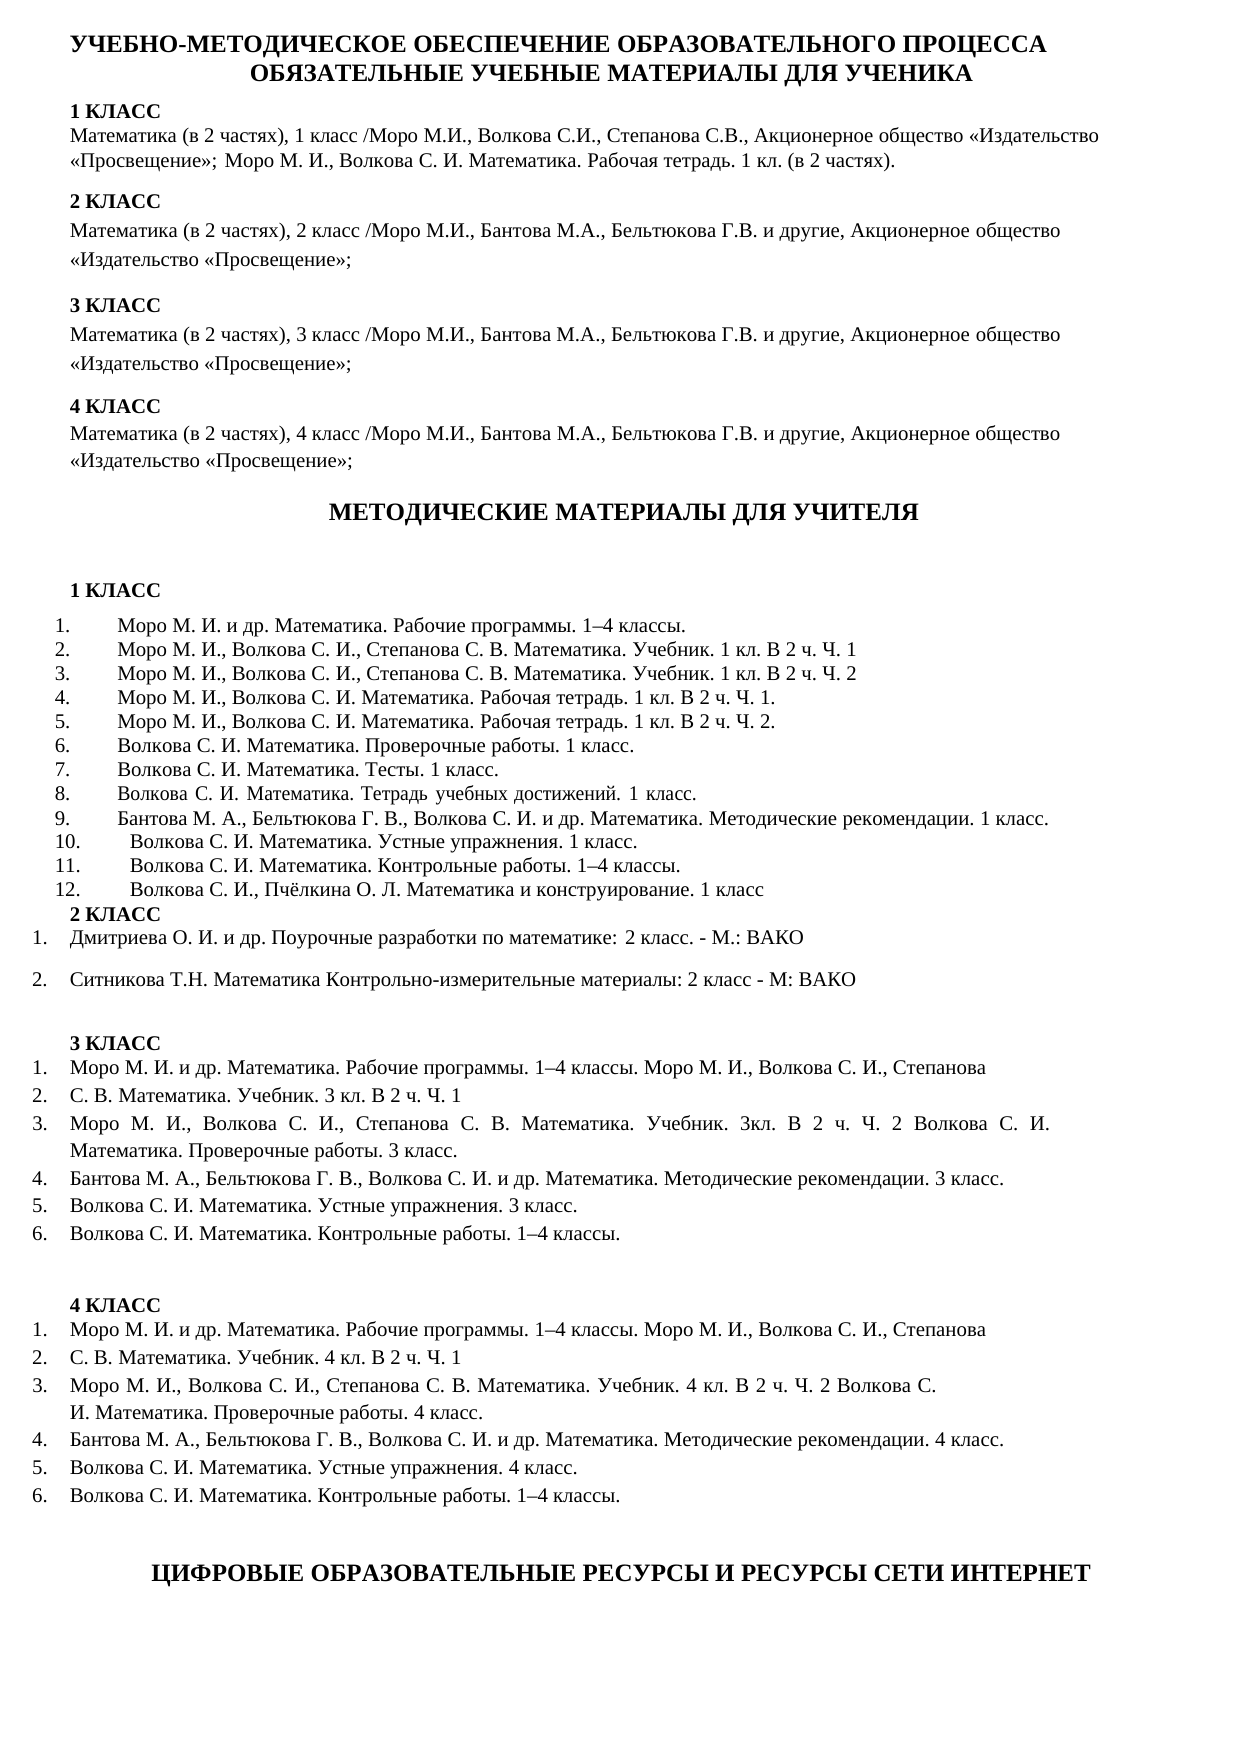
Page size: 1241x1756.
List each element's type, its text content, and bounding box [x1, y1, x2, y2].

list Моро М. И., Волкова С. И. Математика. Рабочая тетрадь. 1 кл. В 2 ч. Ч. 2. [54, 709, 1215, 733]
list Волкова С. И. Математика. Устные упражнения. 4 класс. [32, 1455, 1215, 1479]
text «Издательство «Просвещение»; [69, 247, 1215, 271]
text «Издательство «Просвещение»; [69, 351, 1215, 375]
list Волкова С. И. Математика. Тетрадь учебных достижений. 1 класс. [54, 781, 1215, 805]
list Бантова М. А., Бельтюкова Г. В., Волкова С. И. и др. Математика. Методические рекомендации. 3 класс. [32, 1166, 1215, 1190]
list КЛАСС [69, 189, 1215, 213]
list Моро М. И. и др. Математика. Рабочие программы. 1–4 классы. [54, 613, 1215, 637]
list КЛАСС [69, 100, 1215, 123]
list Моро М. И., Волкова С. И., Степанова С. В. Математика. Учебник. 1 кл. В 2 ч. Ч. 2 [54, 661, 1215, 685]
text Математика (в 2 частях), 2 класс /Моро М.И., Бантова М.А., Бельтюкова Г.В. и другие, Акционерное общество [69, 218, 1215, 242]
list Моро М. И. и др. Математика. Рабочие программы. 1–4 классы. Моро М. И., Волкова С. И., Степанова [32, 1056, 1215, 1079]
list Волкова С. И. Математика. Устные упражнения. 3 класс. [32, 1193, 1215, 1217]
list Волкова С. И. Математика. Контрольные работы. 1–4 классы. [54, 853, 1215, 877]
list КЛАСС [69, 1294, 1215, 1317]
list С. В. Математика. Учебник. 3 кл. В 2 ч. Ч. 1 [32, 1083, 1215, 1107]
list Волкова С. И., Пчёлкина О. Л. Математика и конструирование. 1 класс [54, 877, 1215, 901]
list Волкова С. И. Математика. Проверочные работы. 1 класс. [54, 733, 1215, 757]
text «Просвещение»; Моро М. И., Волкова С. И. Математика. Рабочая тетрадь. 1 кл. (в 2 частях). [69, 148, 1215, 172]
text Математика (в 2 частях), 3 класс /Моро М.И., Бантова М.А., Бельтюкова Г.В. и другие, Акционерное общество [69, 322, 1215, 346]
list Бантова М. А., Бельтюкова Г. В., Волкова С. И. и др. Математика. Методические рекомендации. 4 класс. [32, 1428, 1215, 1452]
list КЛАСС [69, 1032, 1215, 1056]
list Волкова С. И. Математика. Устные упражнения. 1 класс. [54, 829, 1215, 853]
text «Издательство «Просвещение»; [69, 448, 1215, 472]
list С. В. Математика. Учебник. 4 кл. В 2 ч. Ч. 1 [32, 1345, 1215, 1369]
list Волкова С. И. Математика. Тесты. 1 класс. [54, 757, 1215, 781]
subtitle МЕТОДИЧЕСКИЕ МАТЕРИАЛЫ ДЛЯ УЧИТЕЛЯ [44, 497, 1203, 525]
list Бантова М. А., Бельтюкова Г. В., Волкова С. И. и др. Математика. Методические рекомендации. 1 класс. [54, 806, 1215, 829]
list Волкова С. И. Математика. Контрольные работы. 1–4 классы. [32, 1221, 1215, 1245]
list Моро М. И. и др. Математика. Рабочие программы. 1–4 классы. Моро М. И., Волкова С. И., Степанова [32, 1317, 1215, 1341]
list Моро М. И., Волкова С. И., Степанова С. В. Математика. Учебник. 3кл. В 2 ч. Ч. 2 Волкова С. И. Математика. Проверочные работы. 3 класс. [32, 1111, 1051, 1162]
text Математика (в 2 частях), 1 класс /Моро М.И., Волкова С.И., Степанова С.В., Акционерное общество «Издательство [69, 123, 1215, 147]
list Волкова С. И. Математика. Контрольные работы. 1–4 классы. [32, 1483, 1215, 1507]
list Моро М. И., Волкова С. И., Степанова С. В. Математика. Учебник. 1 кл. В 2 ч. Ч. 1 [54, 637, 1215, 661]
list КЛАСС [69, 394, 1215, 418]
subtitle УЧЕБНО-МЕТОДИЧЕСКОЕ ОБЕСПЕЧЕНИЕ ОБРАЗОВАТЕЛЬНОГО ПРОЦЕССА ОБЯЗАТЕЛЬНЫЕ УЧЕБНЫЕ МАТЕРИАЛЫ ДЛЯ УЧЕНИКА [69, 30, 1215, 87]
list КЛАСС [69, 293, 1215, 317]
list Моро М. И., Волкова С. И., Степанова С. В. Математика. Учебник. 4 кл. В 2 ч. Ч. 2 Волкова С. И. Математика. Проверочные работы. 4 класс. [32, 1373, 938, 1424]
list Ситникова Т.Н. Математика Контрольно-измерительные материалы: 2 класс - М: ВАКО [32, 967, 1215, 991]
list КЛАСС [69, 578, 1215, 602]
list Моро М. И., Волкова С. И. Математика. Рабочая тетрадь. 1 кл. В 2 ч. Ч. 1. [54, 685, 1215, 709]
list Дмитриева О. И. и др. Поурочные разработки по математике: 2 класс. - М.: ВАКО [32, 926, 1215, 949]
subtitle ЦИФРОВЫЕ ОБРАЗОВАТЕЛЬНЫЕ РЕСУРСЫ И РЕСУРСЫ СЕТИ ИНТЕРНЕТ [39, 1558, 1203, 1586]
list КЛАСС [69, 902, 1215, 926]
text Математика (в 2 частях), 4 класс /Моро М.И., Бантова М.А., Бельтюкова Г.В. и другие, Акционерное общество [69, 421, 1215, 445]
